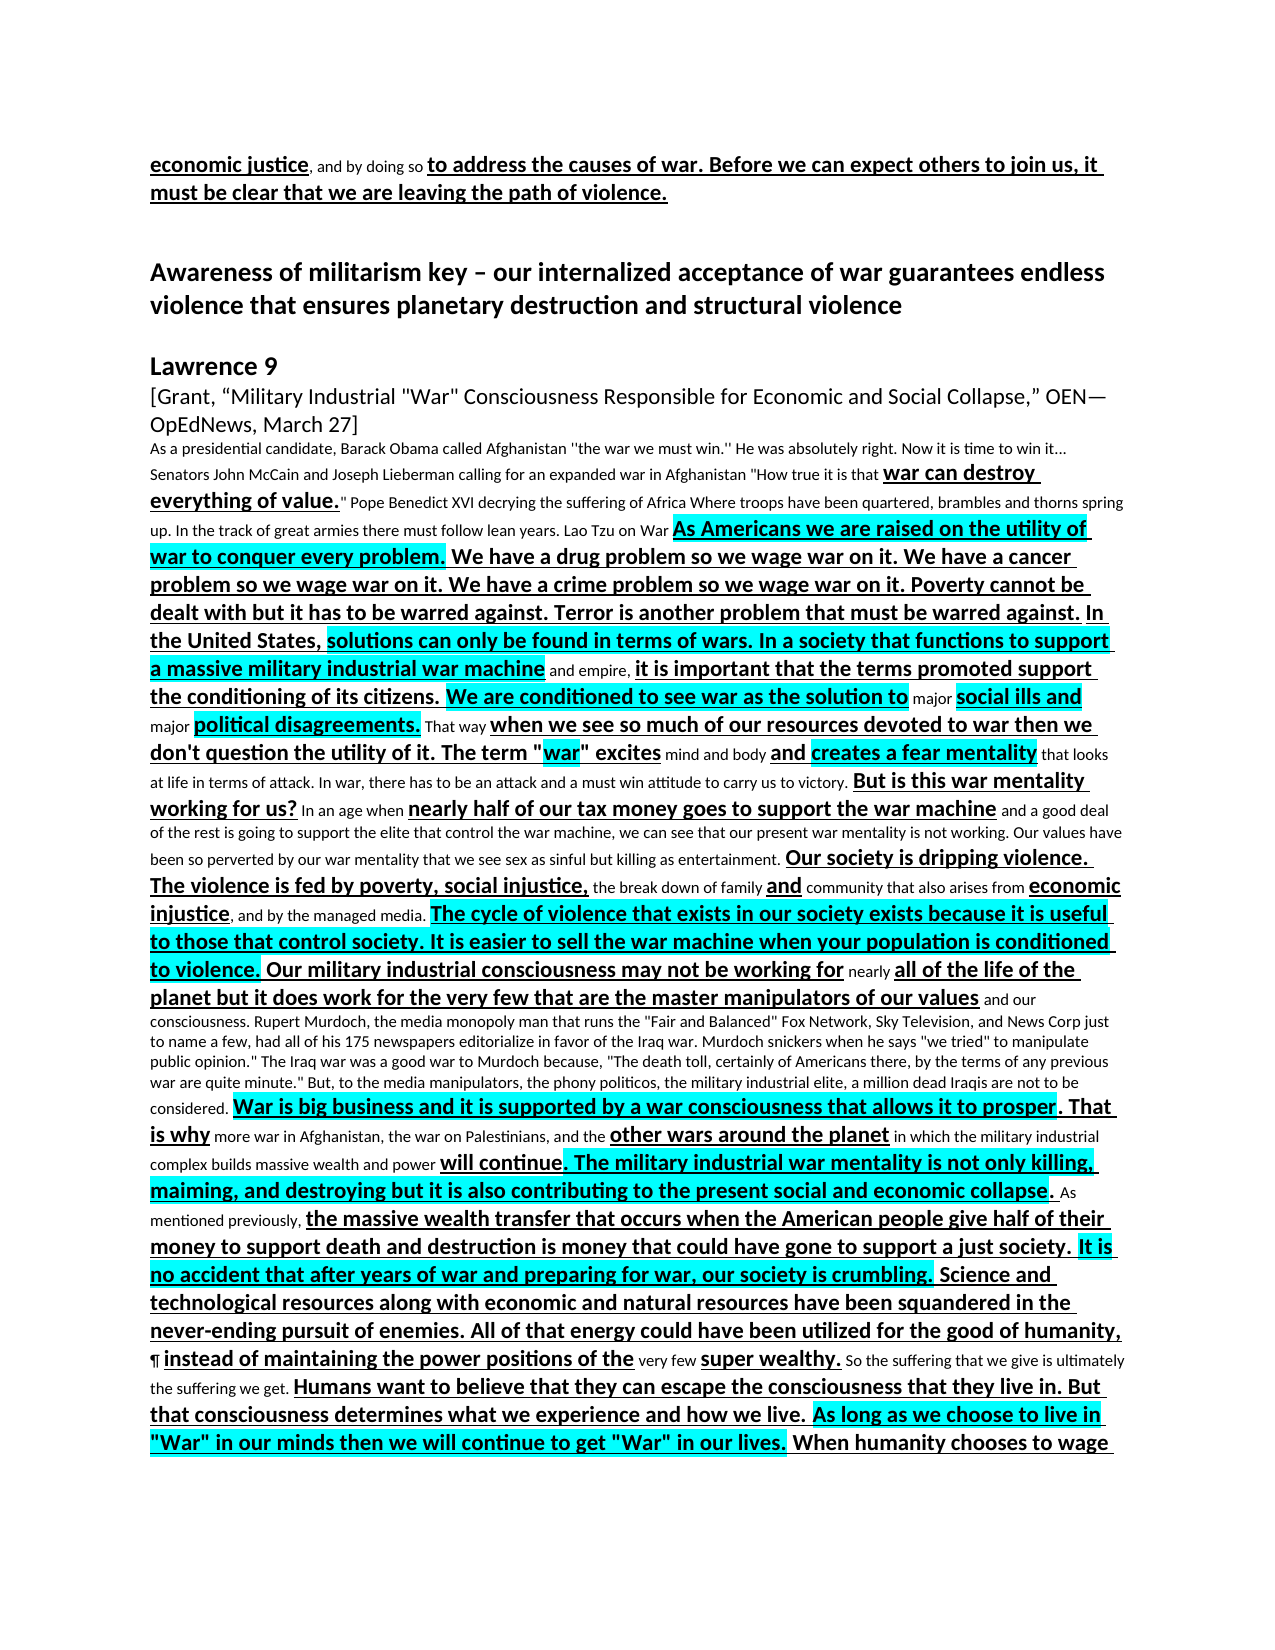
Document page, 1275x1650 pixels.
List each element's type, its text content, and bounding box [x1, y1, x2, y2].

text [Grant, “Military Industrial "War" Consciousness Responsible for Economic and Social Collapse,” OEN—OpEdNews, March 27] [150, 382, 1125, 438]
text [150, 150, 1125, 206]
text Lawrence 9 [150, 349, 1125, 382]
subtitle Awareness of militarism key – our internalized acceptance of war guarantees endless violence that ensures planetary destruction and structural violence [150, 255, 1125, 321]
